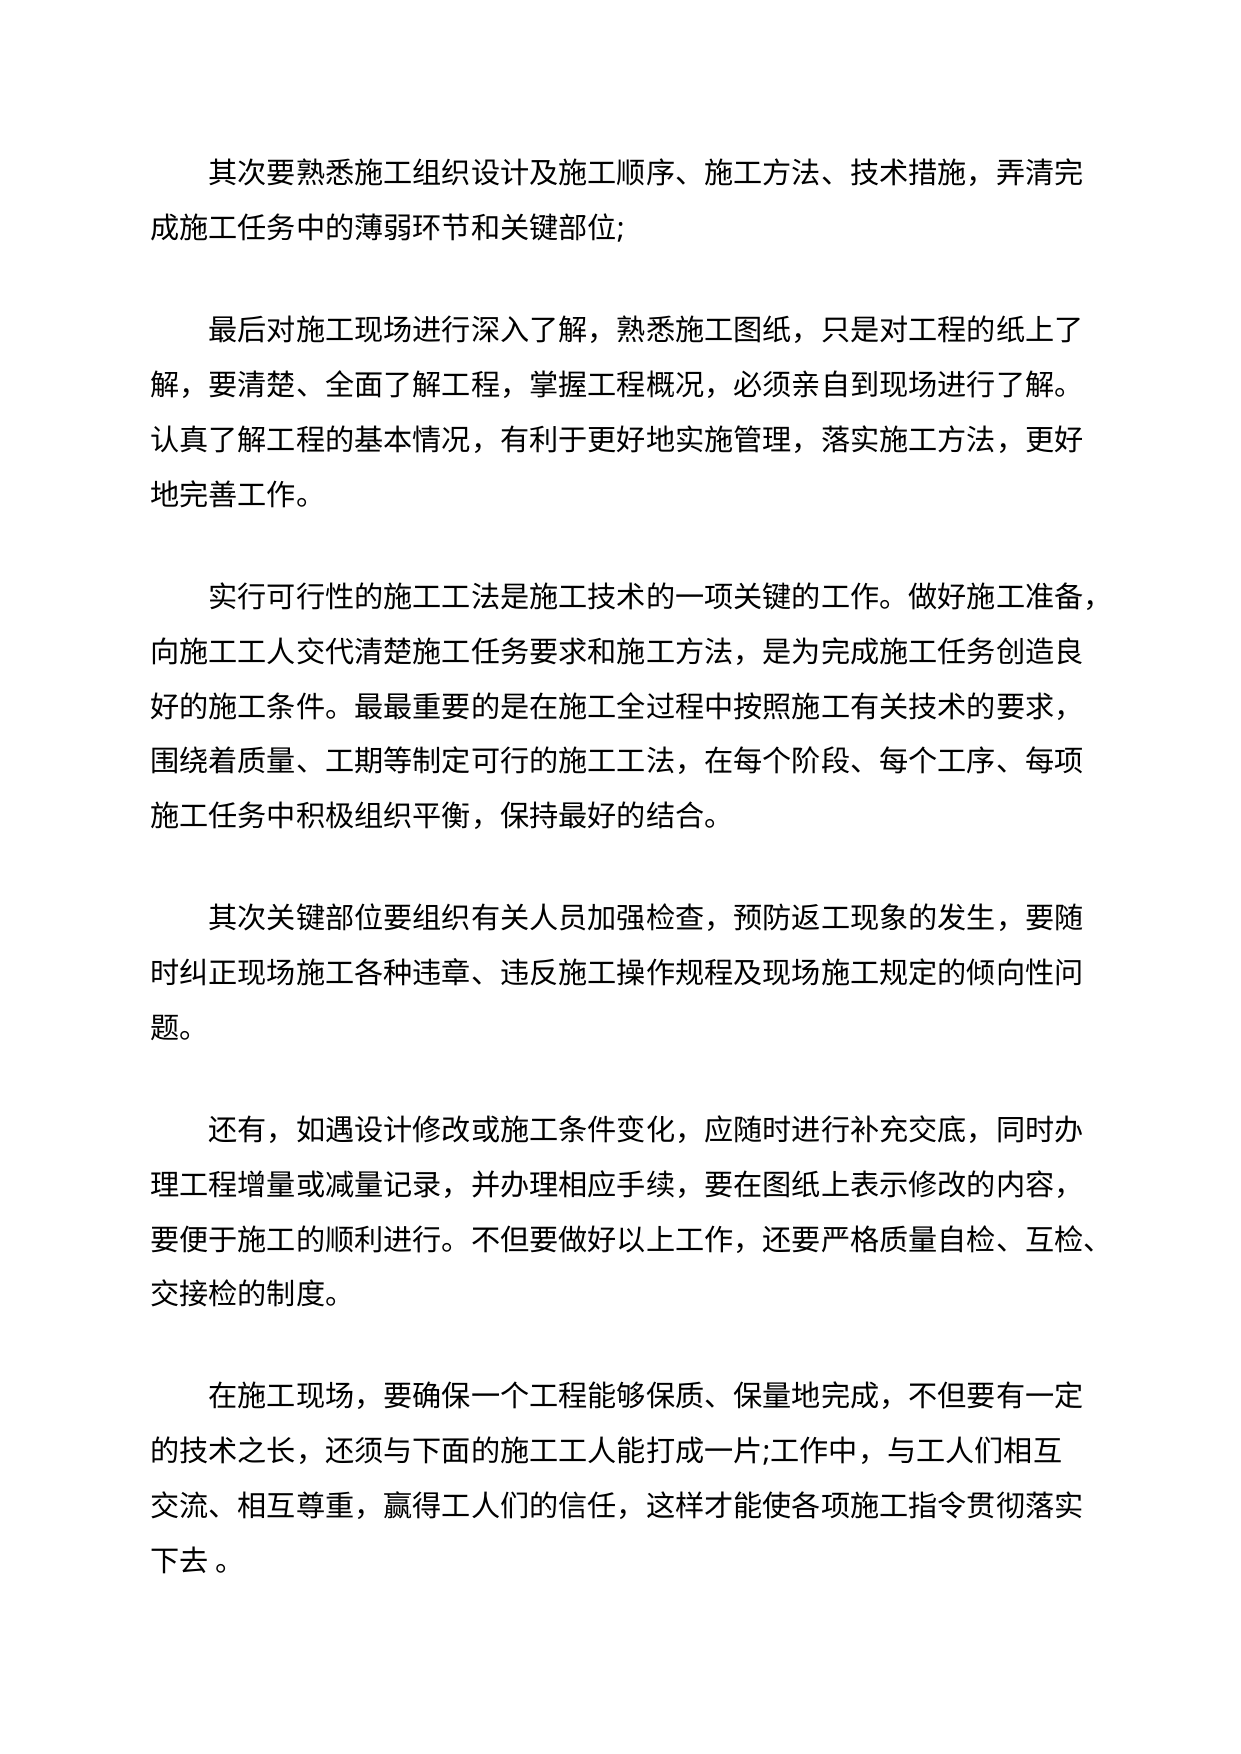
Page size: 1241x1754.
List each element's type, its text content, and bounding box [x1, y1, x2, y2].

text 其次要熟悉施工组织设计及施工顺序、施工方法、技术措施，弄清完成施工任务中的薄弱环节和关键部位; [150, 150, 1090, 247]
text 其次关键部位要组织有关人员加强检查，预防返工现象的发生，要随时纠正现场施工各种违章、违反施工操作规程及现场施工规定的倾向性问题。 [150, 895, 1090, 1047]
text 最后对施工现场进行深入了解，熟悉施工图纸，只是对工程的纸上了解，要清楚、全面了解工程，掌握工程概况，必须亲自到现场进行了解。认真了解工程的基本情况，有利于更好地实施管理，落实施工方法，更好地完善工作。 [150, 307, 1090, 514]
text 在施工现场，要确保一个工程能够保质、保量地完成，不但要有一定的技术之长，还须与下面的施工工人能打成一片;工作中，与工人们相互交流、相互尊重，赢得工人们的信任，这样才能使各项施工指令贯彻落实下去 。 [150, 1373, 1090, 1580]
text 实行可行性的施工工法是施工技术的一项关键的工作。做好施工准备，向施工工人交代清楚施工任务要求和施工方法，是为完成施工任务创造良好的施工条件。最最重要的是在施工全过程中按照施工有关技术的要求，围绕着质量、工期等制定可行的施工工法，在每个阶段、每个工序、每项施工任务中积极组织平衡，保持最好的结合。 [150, 573, 1090, 835]
text 还有，如遇设计修改或施工条件变化，应随时进行补充交底，同时办理工程增量或减量记录，并办理相应手续，要在图纸上表示修改的内容，要便于施工的顺利进行。不但要做好以上工作，还要严格质量自检、互检、交接检的制度。 [150, 1106, 1090, 1313]
